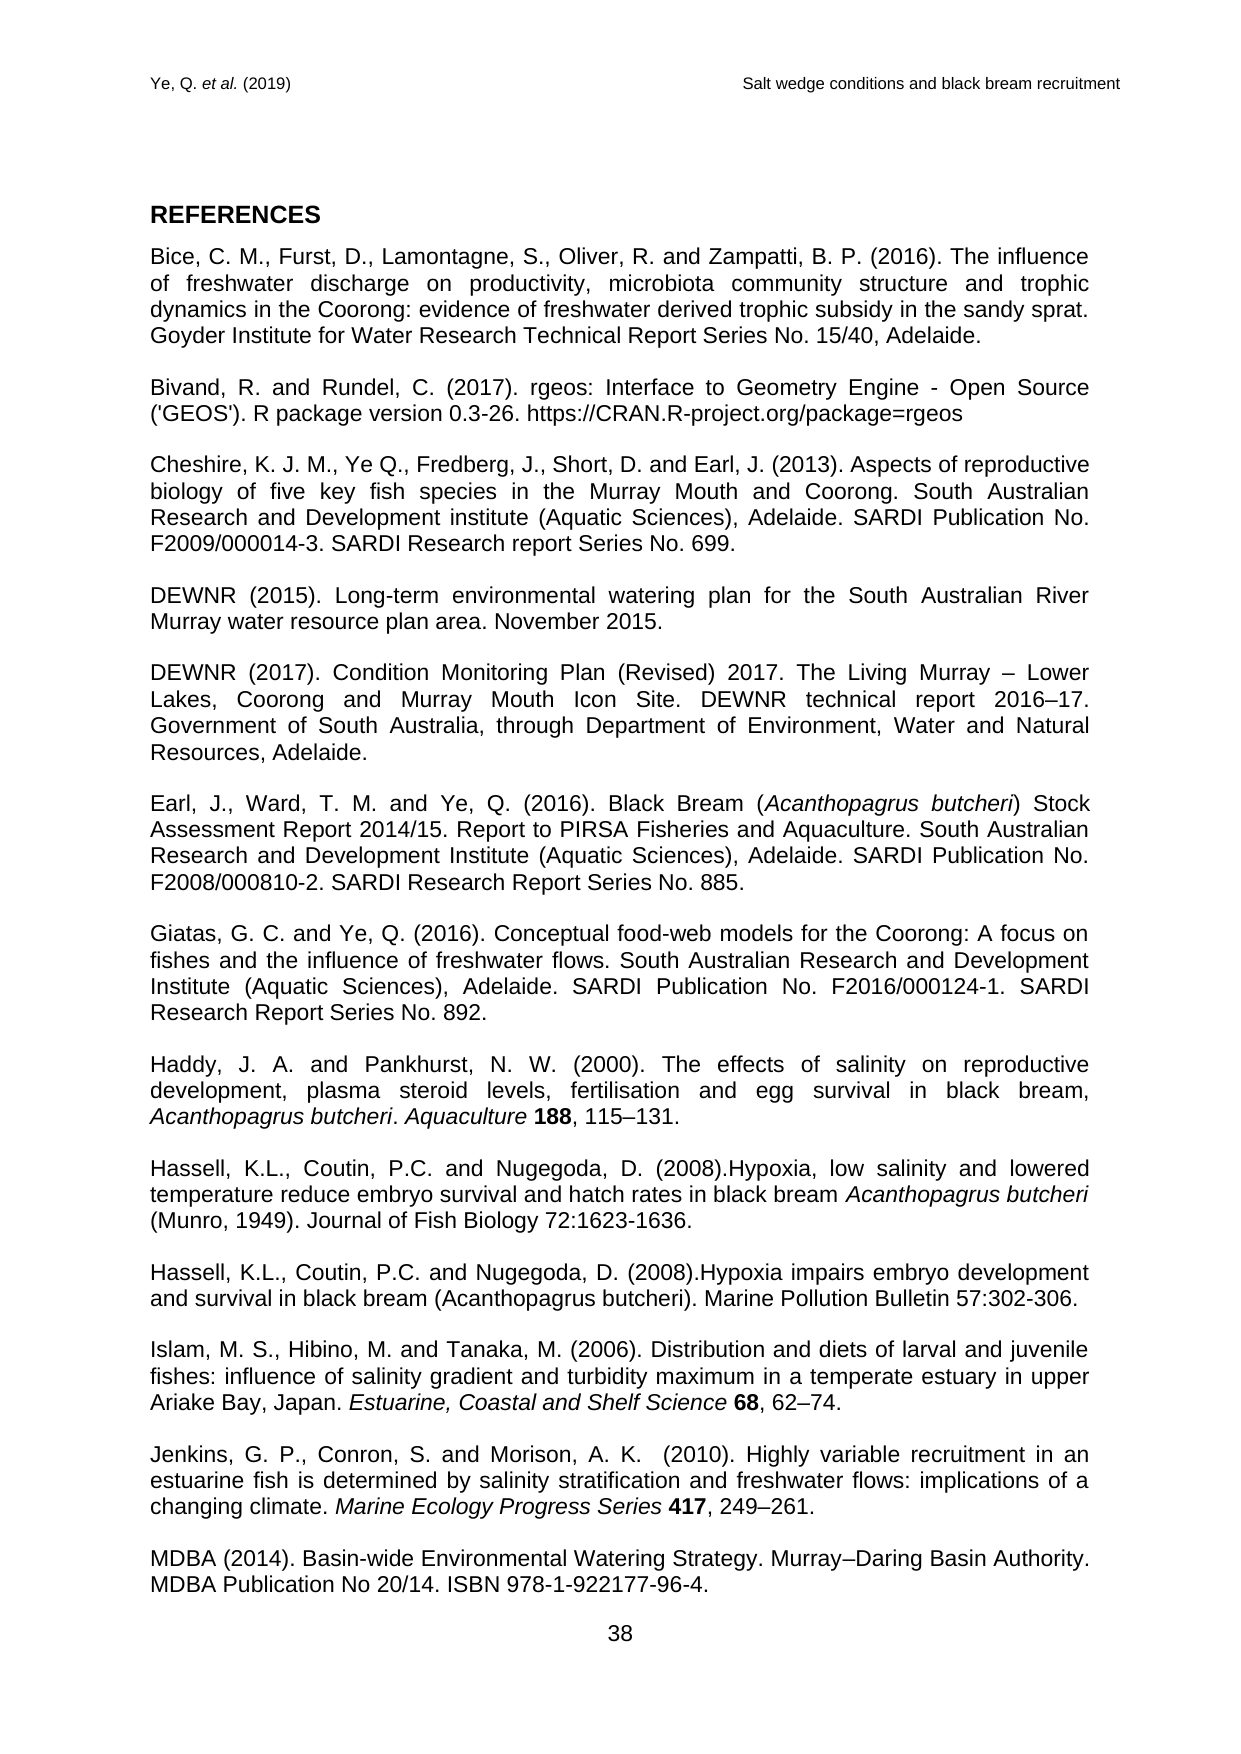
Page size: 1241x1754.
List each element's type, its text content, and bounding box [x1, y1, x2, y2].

text DEWNR (2015). Long-term environmental watering plan for the South Australian River Murray water resource plan area. November 2015. [150, 582, 1090, 634]
text Bice, C. M., Furst, D., Lamontagne, S., Oliver, R. and Zampatti, B. P. (2016). The influence of freshwater discharge on productivity, microbiota community structure and trophic dynamics in the Coorong: evidence of freshwater derived trophic subsidy in the sandy sprat. Goyder Institute for Water Research Technical Report Series No. 15/40, Adelaide. [150, 243, 1090, 348]
text Cheshire, K. J. M., Ye Q., Fredberg, J., Short, D. and Earl, J. (2013). Aspects of reproductive biology of five key fish species in the Murray Mouth and Coorong. South Australian Research and Development institute (Aquatic Sciences), Adelaide. SARDI Publication No. F2009/000014-3. SARDI Research report Series No. 699. [150, 451, 1090, 557]
text Islam, M. S., Hibino, M. and Tanaka, M. (2006). Distribution and diets of larval and juvenile fishes: influence of salinity gradient and turbidity maximum in a temperate estuary in upper Ariake Bay, Japan. Estuarine, Coastal and Shelf Science 68, 62–74. [150, 1336, 1090, 1416]
text DEWNR (2017). Condition Monitoring Plan (Revised) 2017. The Living Murray – Lower Lakes, Coorong and Murray Mouth Icon Site. DEWNR technical report 2016–17. Government of South Australia, through Department of Environment, Water and Natural Resources, Adelaide. [150, 659, 1090, 765]
text Jenkins, G. P., Conron, S. and Morison, A. K. (2010). Highly variable recruitment in an estuarine fish is determined by salinity stratification and freshwater flows: implications of a changing climate. Marine Ecology Progress Series 417, 249–261. [150, 1441, 1090, 1519]
text Hassell, K.L., Coutin, P.C. and Nugegoda, D. (2008).Hypoxia, low salinity and lowered temperature reduce embryo survival and hatch rates in black bream Acanthopagrus butcheri (Munro, 1949). Journal of Fish Biology 72:1623-1636. [150, 1155, 1090, 1234]
text MDBA (2014). Basin-wide Environmental Watering Strategy. Murray‒Daring Basin Authority. MDBA Publication No 20/14. ISBN 978-1-922177-96-4. [150, 1544, 1090, 1597]
text Bivand, R. and Rundel, C. (2017). rgeos: Interface to Geometry Engine - Open Source ('GEOS'). R package version 0.3-26. https://CRAN.R-project.org/package=rgeos [150, 373, 1090, 426]
text Hassell, K.L., Coutin, P.C. and Nugegoda, D. (2008).Hypoxia impairs embryo development and survival in black bream (Acanthopagrus butcheri). Marine Pollution Bulletin 57:302-306. [150, 1259, 1090, 1311]
text Giatas, G. C. and Ye, Q. (2016). Conceptual food-web models for the Coorong: A focus on fishes and the influence of freshwater flows. South Australian Research and Development Institute (Aquatic Sciences), Adelaide. SARDI Publication No. F2016/000124-1. SARDI Research Report Series No. 892. [150, 920, 1090, 1026]
text Earl, J., Ward, T. M. and Ye, Q. (2016). Black Bream (Acanthopagrus butcheri) Stock Assessment Report 2014/15. Report to PIRSA Fisheries and Aquaculture. South Australian Research and Development Institute (Aquatic Sciences), Adelaide. SARDI Publication No. F2008/000810-2. SARDI Research Report Series No. 885. [150, 790, 1090, 895]
text Haddy, J. A. and Pankhurst, N. W. (2000). The effects of salinity on reproductive development, plasma steroid levels, fertilisation and egg survival in black bream, Acanthopagrus butcheri. Aquaculture 188, 115–131. [150, 1051, 1090, 1130]
subtitle References [150, 200, 1090, 229]
